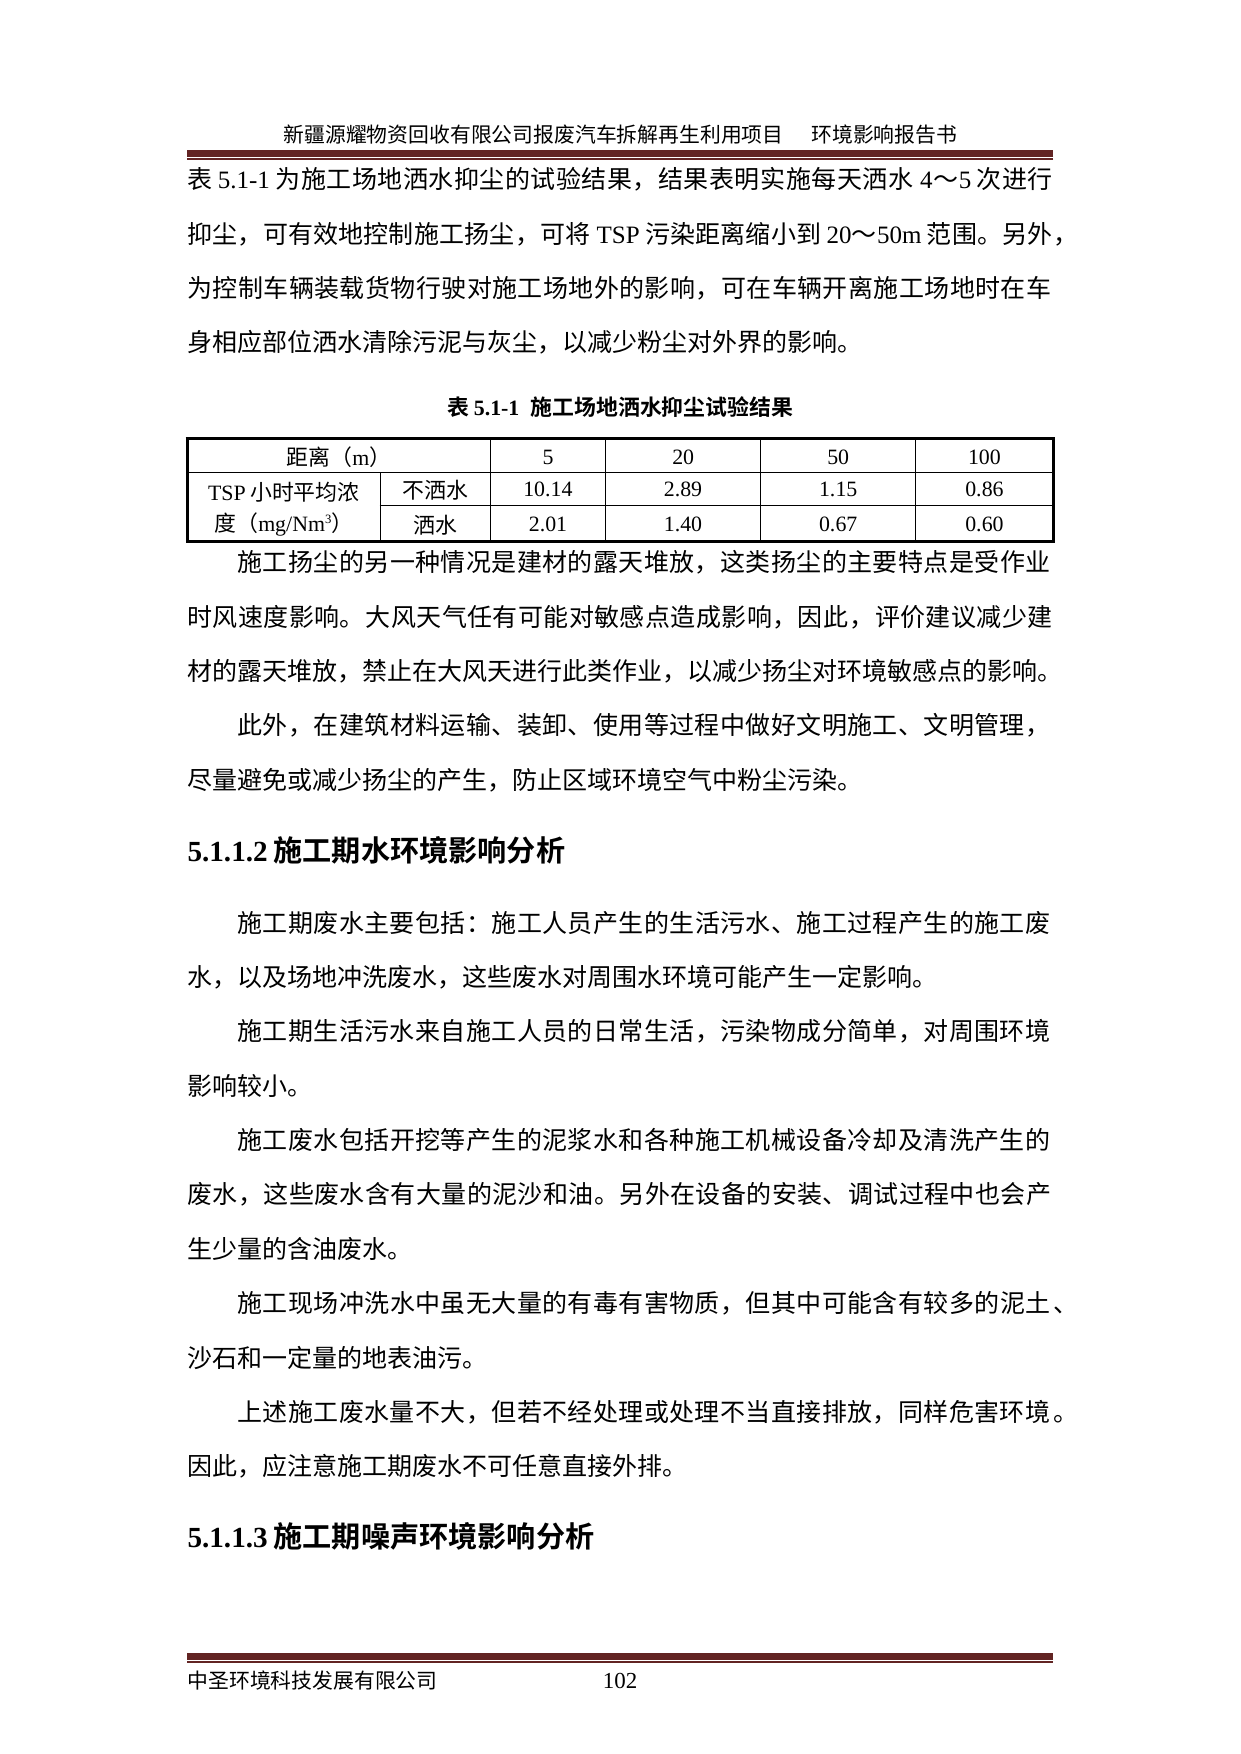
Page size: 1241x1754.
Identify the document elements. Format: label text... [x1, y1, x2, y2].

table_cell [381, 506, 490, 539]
text 施工扬尘的另一种情况是建材的露天堆放，这类扬尘的主要特点是受作业时风速度影响。大风天气任有可能对敏感点造成影响，因此，评价建议减少建材的露天堆放，禁止在大风天进行此类作业，以减少扬尘对环境敏感点的影响。 [187, 543, 1053, 688]
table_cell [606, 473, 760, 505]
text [187, 160, 1053, 359]
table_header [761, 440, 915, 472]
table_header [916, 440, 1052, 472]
text 5.1.1.2施工期水环境影响分析 [187, 827, 1053, 869]
text 上述施工废水量不大，但若不经处理或处理不当直接排放，同样危害环境。因此，应注意施工期废水不可任意直接外排。 [187, 1392, 1053, 1483]
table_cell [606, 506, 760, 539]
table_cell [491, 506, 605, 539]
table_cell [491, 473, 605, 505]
text 5.1.1.3施工期噪声环境影响分析 [187, 1514, 1053, 1556]
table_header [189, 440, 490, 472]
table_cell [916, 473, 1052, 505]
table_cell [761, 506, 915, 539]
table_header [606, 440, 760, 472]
text 施工期废水主要包括：施工人员产生的生活污水、施工过程产生的施工废水，以及场地冲洗废水，这些废水对周围水环境可能产生一定影响。 [187, 903, 1053, 994]
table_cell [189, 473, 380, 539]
text 施工现场冲洗水中虽无大量的有毒有害物质，但其中可能含有较多的泥土、沙石和一定量的地表油污。 [187, 1284, 1053, 1374]
text 施工废水包括开挖等产生的泥浆水和各种施工机械设备冷却及清洗产生的废水，这些废水含有大量的泥沙和油。另外在设备的安装、调试过程中也会产生少量的含油废水。 [187, 1121, 1053, 1266]
text 施工期生活污水来自施工人员的日常生活，污染物成分简单，对周围环境影响较小。 [187, 1012, 1053, 1102]
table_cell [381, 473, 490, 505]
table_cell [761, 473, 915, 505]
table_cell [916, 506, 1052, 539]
text 表5.1-1 施工场地洒水抑尘试验结果 [187, 390, 1053, 421]
text 此外，在建筑材料运输、装卸、使用等过程中做好文明施工、文明管理，尽量避免或减少扬尘的产生，防止区域环境空气中粉尘污染。 [187, 706, 1053, 796]
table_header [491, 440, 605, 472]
